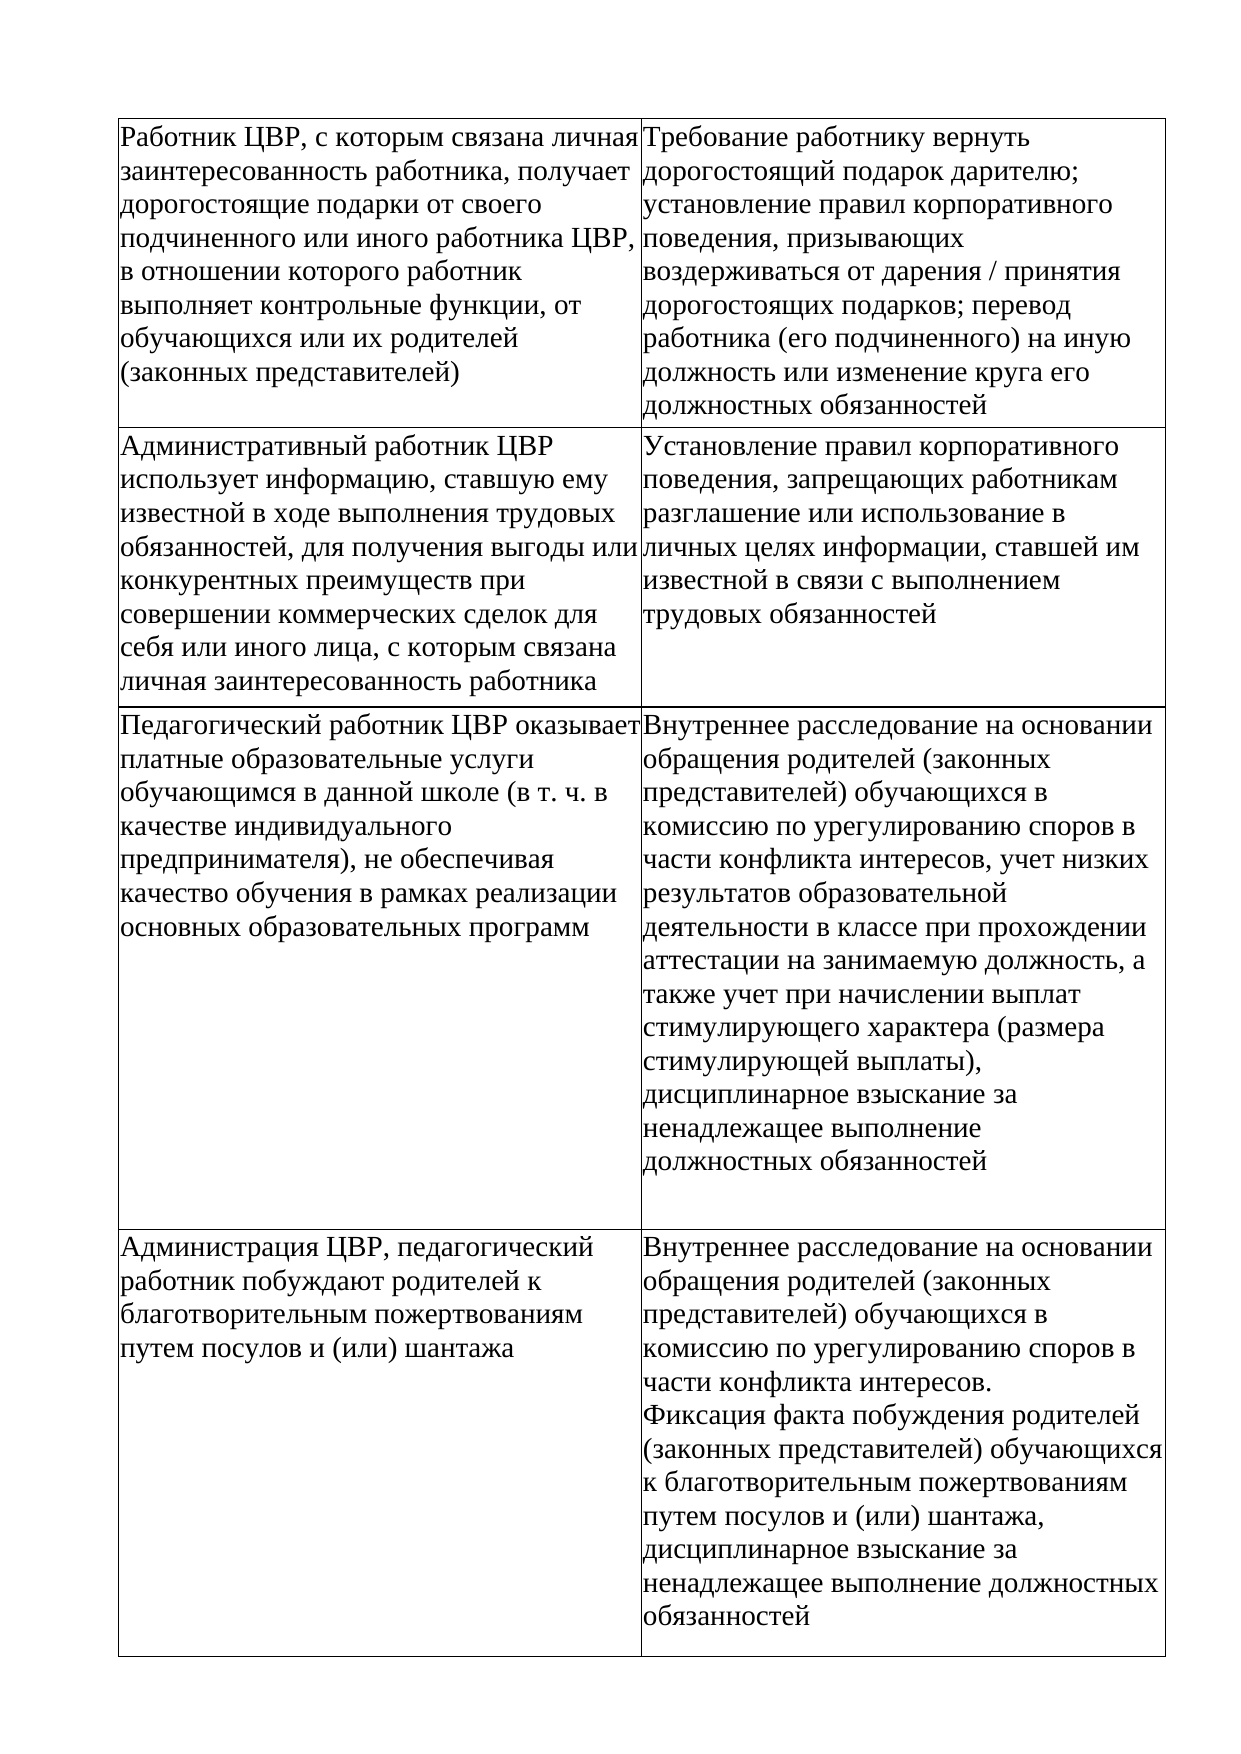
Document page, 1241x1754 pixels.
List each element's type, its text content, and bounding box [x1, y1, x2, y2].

table_cell Внутреннее расследование на основании обращения родителей (законных представителей) обучающихся в комиссию по урегулированию споров в части конфликта интересов. Фиксация факта побуждения родителей (законных представителей) обучающихся к благотворительным пожертвованиям путем посулов и (или) шантажа, дисциплинарное взыскание за ненадлежащее выполнение должностных обязанностей [642, 1230, 1165, 1656]
table_cell Требование работнику вернуть дорогостоящий подарок дарителю; установление правил корпоративного поведения, призывающих воздерживаться от дарения / принятия дорогостоящих подарков; перевод работника (его подчиненного) на иную должность или изменение круга его должностных обязанностей [642, 119, 1165, 427]
table_cell Педагогический работник ЦВР оказывает платные образовательные услуги обучающимся в данной школе (в т. ч. в качестве индивидуального предпринимателя), не обеспечивая качество обучения в рамках реализации основных образовательных программ [119, 708, 641, 1228]
table_cell Администрация ЦВР, педагогический работник побуждают родителей к благотворительным пожертвованиям путем посулов и (или) шантажа [119, 1230, 641, 1656]
table_cell Работник ЦВР, с которым связана личная заинтересованность работника, получает дорогостоящие подарки от своего подчиненного или иного работника ЦВР, в отношении которого работник выполняет контрольные функции, от обучающихся или их родителей (законных представителей) [119, 119, 641, 427]
table_cell Внутреннее расследование на основании обращения родителей (законных представителей) обучающихся в комиссию по урегулированию споров в части конфликта интересов, учет низких результатов образовательной деятельности в классе при прохождении аттестации на занимаемую должность, а также учет при начислении выплат стимулирующего характера (размера стимулирующей выплаты), дисциплинарное взыскание за ненадлежащее выполнение должностных обязанностей [642, 708, 1165, 1228]
table_cell Административный работник ЦВР использует информацию, ставшую ему известной в ходе выполнения трудовых обязанностей, для получения выгоды или конкурентных преимуществ при совершении коммерческих сделок для себя или иного лица, с которым связана личная заинтересованность работника [119, 428, 641, 706]
table_cell Установление правил корпоративного поведения, запрещающих работникам разглашение или использование в личных целях информации, ставшей им известной в связи с выполнением трудовых обязанностей [642, 428, 1165, 706]
